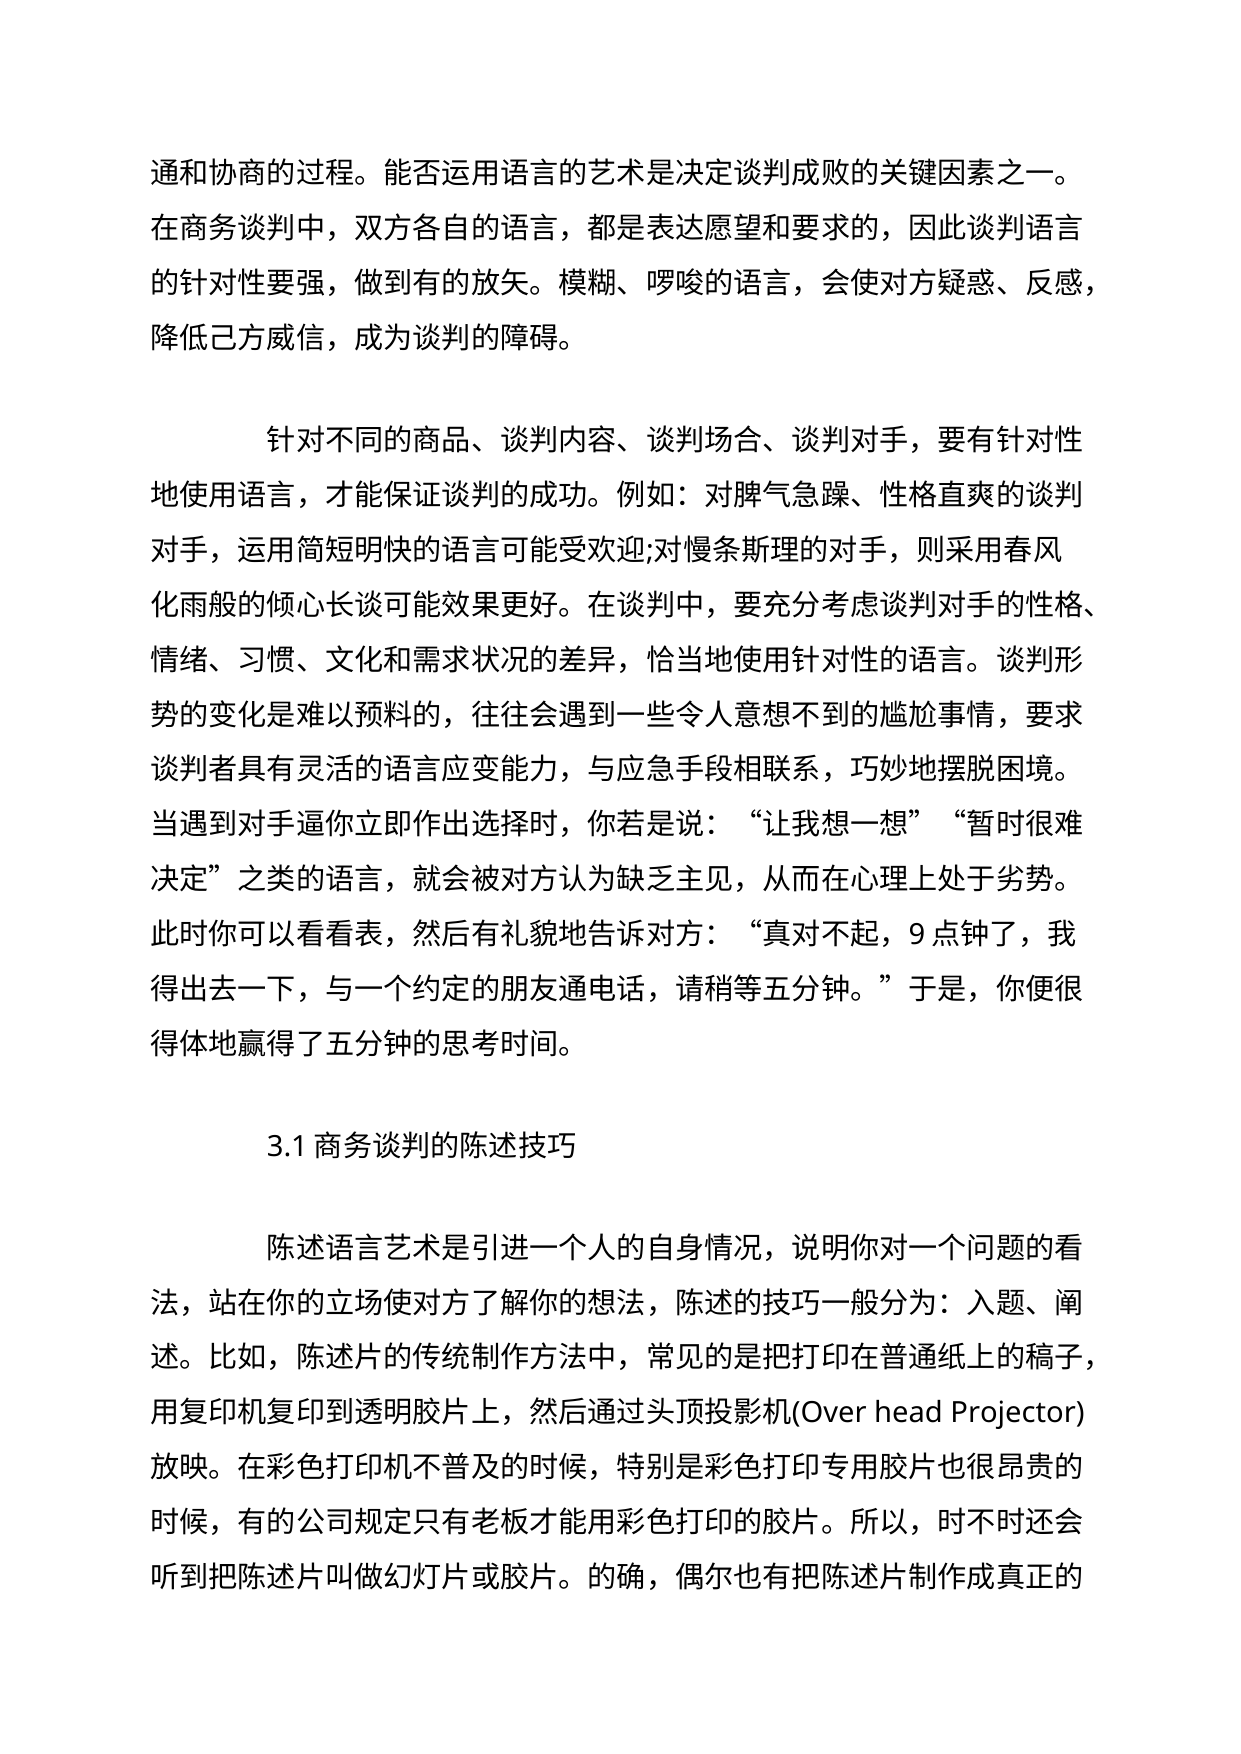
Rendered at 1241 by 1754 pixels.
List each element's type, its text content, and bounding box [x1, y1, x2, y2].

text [150, 1224, 1090, 1596]
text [150, 150, 1090, 357]
text 针对不同的商品、谈判内容、谈判场合、谈判对手，要有针对性地使用语言，才能保证谈判的成功。例如：对脾气急躁、性格直爽的谈判对手，运用简短明快的语言可能受欢迎;对慢条斯理的对手，则采用春风化雨般的倾心长谈可能效果更好。在谈判中，要充分考虑谈判对手的性格、情绪、习惯、文化和需求状况的差异，恰当地使用针对性的语言。谈判形势的变化是难以预料的，往往会遇到一些令人意想不到的尴尬事情，要求谈判者具有灵活的语言应变能力，与应急手段相联系，巧妙地摆脱困境。当遇到对手逼你立即作出选择时，你若是说：“让我想一想”“暂时很难决定”之类的语言，就会被对方认为缺乏主见，从而在心理上处于劣势。此时你可以看看表，然后有礼貌地告诉对方：“真对不起，9点钟了，我得出去一下，与一个约定的朋友通电话，请稍等五分钟。”于是，你便很得体地赢得了五分钟的思考时间。 [150, 416, 1090, 1063]
text 3.1商务谈判的陈述技巧 [150, 1122, 1090, 1165]
